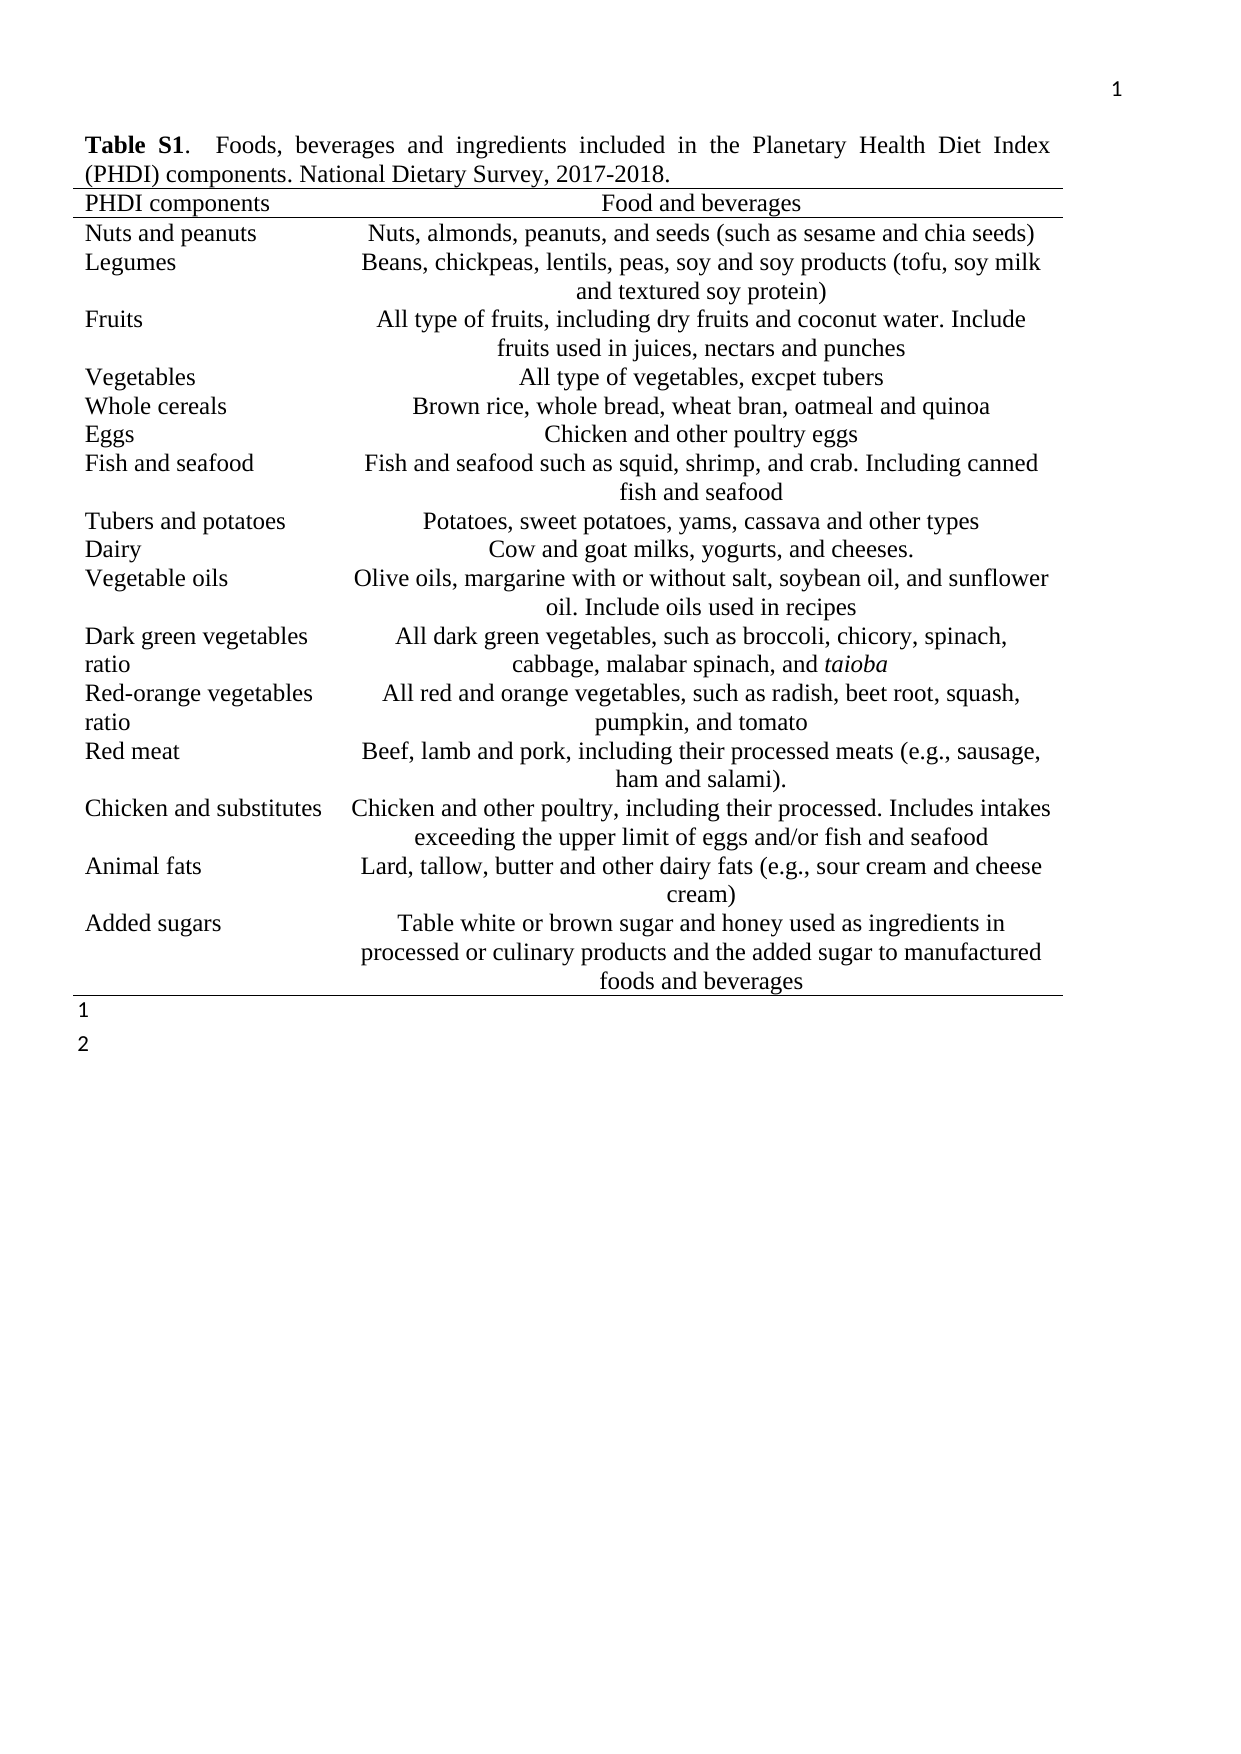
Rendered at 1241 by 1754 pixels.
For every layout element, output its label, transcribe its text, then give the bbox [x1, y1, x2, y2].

table_cell Vegetable oils [73, 563, 339, 621]
table_cell Tubers and potatoes [73, 506, 339, 534]
table_cell All dark green vegetables, such as broccoli, chicory, spinach, cabbage, malabar spinach, and taioba [340, 621, 1063, 678]
table_cell Fruits [73, 305, 339, 362]
table_cell PHDI components [73, 189, 339, 217]
table_cell Chicken and other poultry, including their processed. Includes intakes exceeding the upper limit of eggs and/or fish and seafood [340, 793, 1063, 851]
table_cell Table white or brown sugar and honey used as ingredients in processed or culinary products and the added sugar to manufactured foods and beverages [340, 908, 1063, 994]
table_cell Whole cereals [73, 391, 339, 419]
table_header Table S1. Foods, beverages and ingredients included in the Planetary Health Diet Index (PHDI) components. National Dietary Survey, 2017-2018. [73, 130, 1063, 187]
table_cell Vegetables [73, 362, 339, 391]
table_cell Olive oils, margarine with or without salt, soybean oil, and sunflower oil. Include oils used in recipes [340, 563, 1063, 621]
table_cell Eggs [73, 420, 339, 448]
table_cell Red meat [73, 736, 339, 793]
table_cell Cow and goat milks, yogurts, and cheeses. [340, 535, 1063, 563]
table_cell Beef, lamb and pork, including their processed meats (e.g., sausage, ham and salami). [340, 736, 1063, 793]
table_cell Added sugars [73, 908, 339, 994]
table_cell Animal fats [73, 851, 339, 908]
table_cell Beans, chickpeas, lentils, peas, soy and soy products (tofu, soy milk and textured soy protein) [340, 247, 1063, 304]
table_cell Dairy [73, 535, 339, 563]
table_cell Red-orange vegetables ratio [73, 678, 339, 736]
table_cell Chicken and substitutes [73, 793, 339, 851]
table_cell All red and orange vegetables, such as radish, beet root, squash, pumpkin, and tomato [340, 678, 1063, 736]
table_cell All type of vegetables, excpet tubers [340, 362, 1063, 391]
table_cell Chicken and other poultry eggs [340, 420, 1063, 448]
table_cell Fish and seafood such as squid, shrimp, and crab. Including canned fish and seafood [340, 448, 1063, 506]
table_cell Legumes [73, 247, 339, 304]
table_cell Dark green vegetables ratio [73, 621, 339, 678]
table_cell All type of fruits, including dry fruits and coconut water. Include fruits used in juices, nectars and punches [340, 305, 1063, 362]
table_cell Nuts, almonds, peanuts, and seeds (such as sesame and chia seeds) [340, 218, 1063, 247]
table_cell Nuts and peanuts [73, 218, 339, 247]
table_cell Brown rice, whole bread, wheat bran, oatmeal and quinoa [340, 391, 1063, 419]
table_cell Fish and seafood [73, 448, 339, 506]
table_cell Lard, tallow, butter and other dairy fats (e.g., sour cream and cheese cream) [340, 851, 1063, 908]
table_cell Potatoes, sweet potatoes, yams, cassava and other types [340, 506, 1063, 534]
table_cell Food and beverages [340, 189, 1063, 217]
